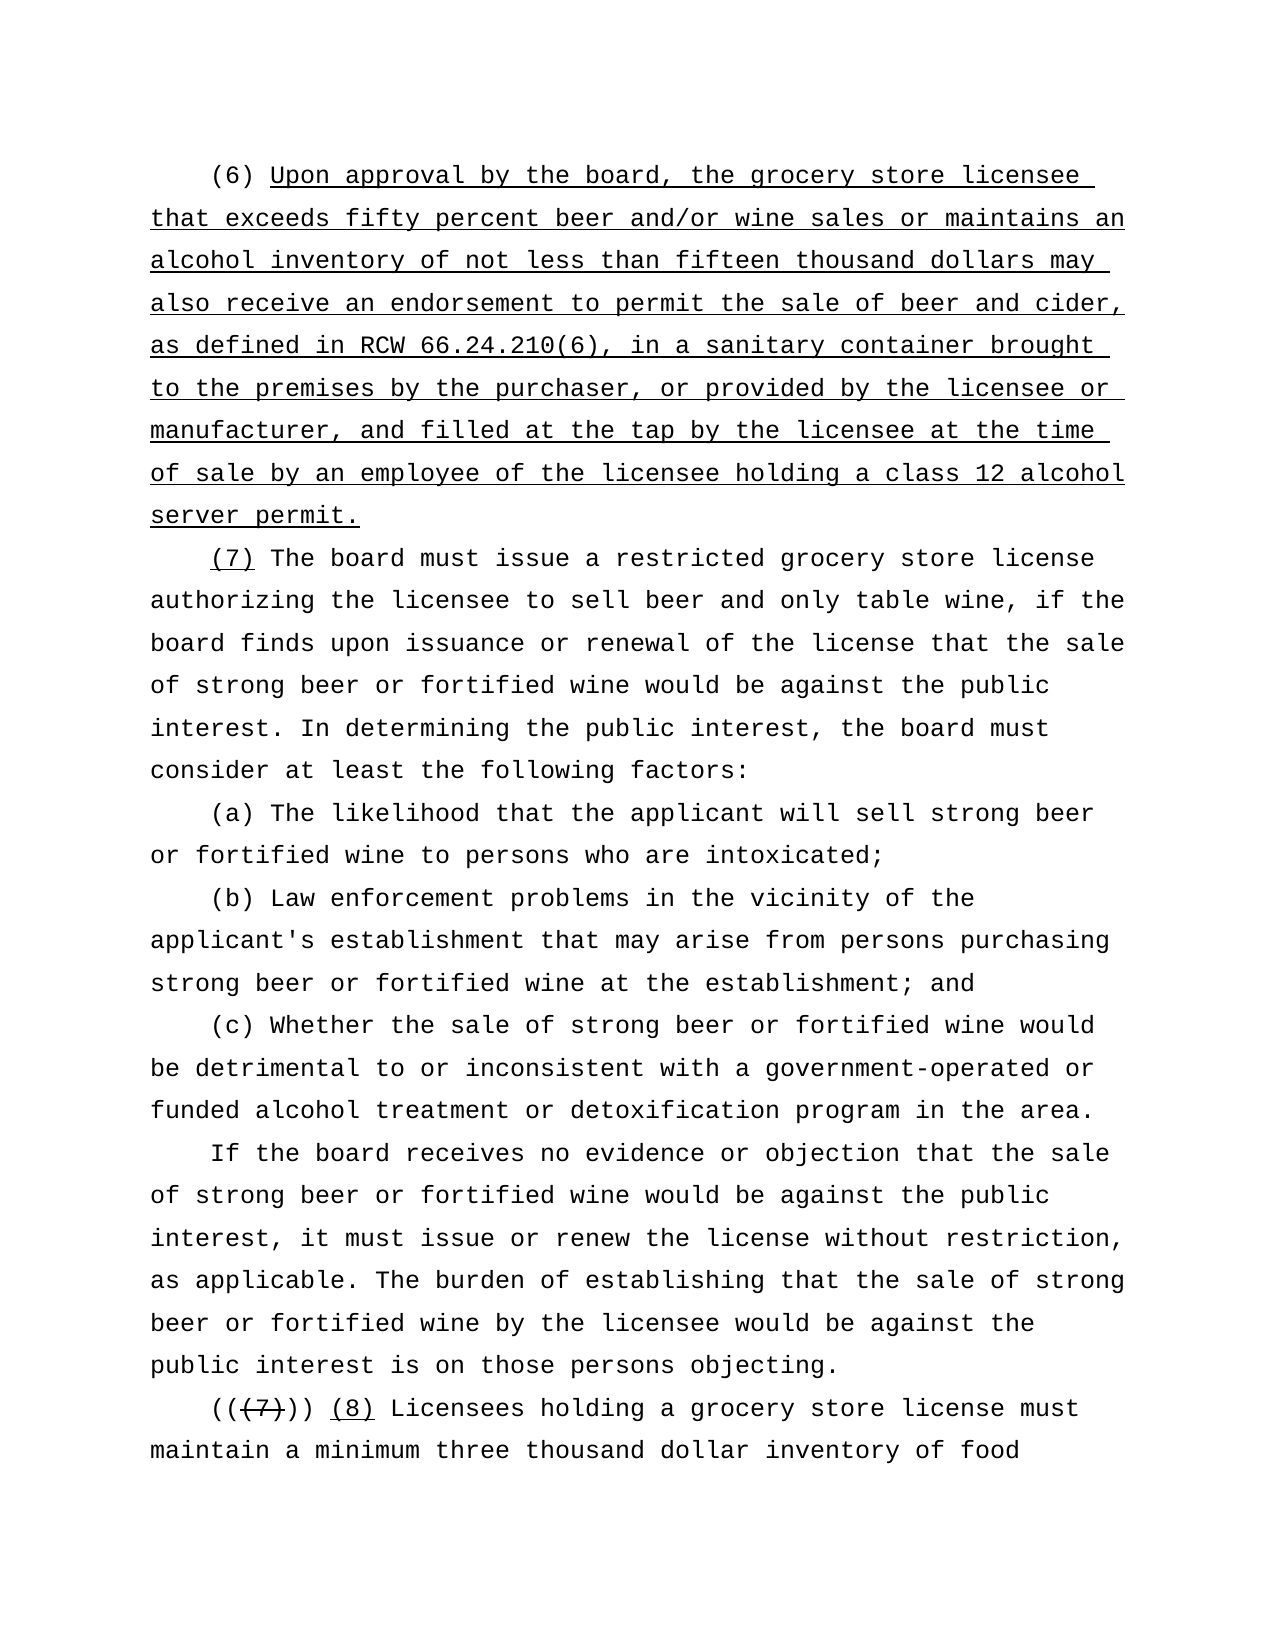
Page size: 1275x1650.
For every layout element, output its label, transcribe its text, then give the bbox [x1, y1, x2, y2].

text (7) The board must issue a restricted grocery store license authorizing the licensee to sell beer and only table wine, if the board finds upon issuance or renewal of the license that the sale of strong beer or fortified wine would be against the public interest. In determining the public interest, the board must consider at least the following factors: [150, 532, 1125, 787]
text If the board receives no evidence or objection that the sale of strong beer or fortified wine would be against the public interest, it must issue or renew the license without restriction, as applicable. The burden of establishing that the sale of strong beer or fortified wine by the licensee would be against the public interest is on those persons objecting. [150, 1127, 1125, 1382]
text (6) Upon approval by the board, the grocery store licensee that exceeds fifty percent beer and/or wine sales or maintains an alcohol inventory of not less than fifteen thousand dollars may also receive an endorsement to permit the sale of beer and cider, as defined in RCW 66.24.210(6), in a sanitary container brought to the premises by the purchaser, or provided by the licensee or manufacturer, and filled at the tap by the licensee at the time of sale by an employee of the licensee holding a class 12 alcohol server permit. [150, 150, 1125, 229]
text (6) Upon approval by the board, the grocery store licensee that exceeds fifty percent beer and/or wine sales or maintains an alcohol inventory of not less than fifteen thousand dollars may also receive an endorsement to permit the sale of beer and cider, as defined in RCW 66.24.210(6), in a sanitary container brought to the premises by the purchaser, or provided by the licensee or manufacturer, and filled at the tap by the licensee at the time of sale by an employee of the licensee holding a class 12 alcohol server permit. [150, 230, 1125, 314]
text (6) Upon approval by the board, the grocery store licensee that exceeds fifty percent beer and/or wine sales or maintains an alcohol inventory of not less than fifteen thousand dollars may also receive an endorsement to permit the sale of beer and cider, as defined in RCW 66.24.210(6), in a sanitary container brought to the premises by the purchaser, or provided by the licensee or manufacturer, and filled at the tap by the licensee at the time of sale by an employee of the licensee holding a class 12 alcohol server permit. [150, 400, 1125, 484]
text (a) The likelihood that the applicant will sell strong beer or fortified wine to persons who are intoxicated; [150, 787, 1125, 872]
text (c) Whether the sale of strong beer or fortified wine would be detrimental to or inconsistent with a government-operated or funded alcohol treatment or detoxification program in the area. [150, 1000, 1125, 1127]
text (6) Upon approval by the board, the grocery store licensee that exceeds fifty percent beer and/or wine sales or maintains an alcohol inventory of not less than fifteen thousand dollars may also receive an endorsement to permit the sale of beer and cider, as defined in RCW 66.24.210(6), in a sanitary container brought to the premises by the purchaser, or provided by the licensee or manufacturer, and filled at the tap by the licensee at the time of sale by an employee of the licensee holding a class 12 alcohol server permit. [150, 485, 1125, 532]
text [150, 1382, 1125, 1467]
text (b) Law enforcement problems in the vicinity of the applicant's establishment that may arise from persons purchasing strong beer or fortified wine at the establishment; and [150, 872, 1125, 1000]
text (6) Upon approval by the board, the grocery store licensee that exceeds fifty percent beer and/or wine sales or maintains an alcohol inventory of not less than fifteen thousand dollars may also receive an endorsement to permit the sale of beer and cider, as defined in RCW 66.24.210(6), in a sanitary container brought to the premises by the purchaser, or provided by the licensee or manufacturer, and filled at the tap by the licensee at the time of sale by an employee of the licensee holding a class 12 alcohol server permit. [150, 315, 1125, 399]
